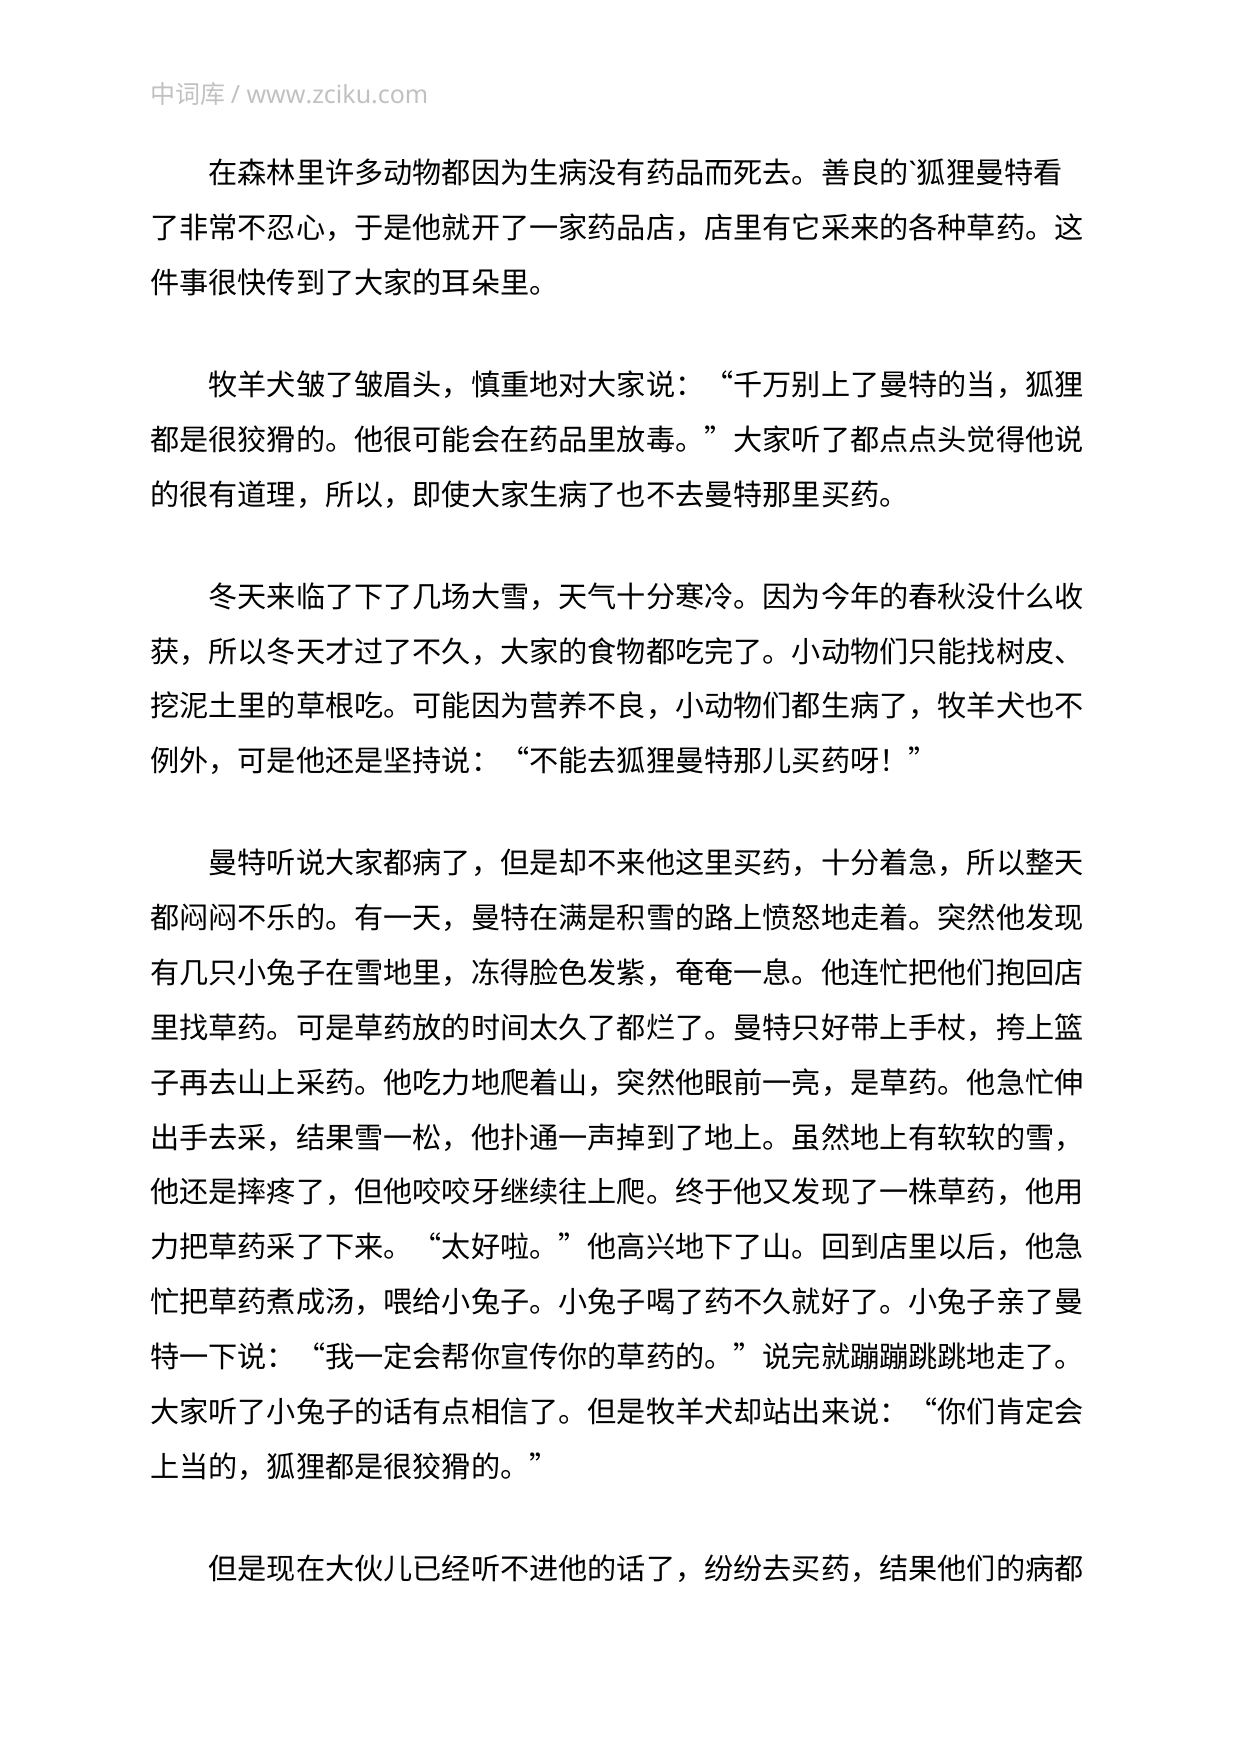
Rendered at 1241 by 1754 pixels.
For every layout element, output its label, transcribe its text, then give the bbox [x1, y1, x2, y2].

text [150, 1545, 1090, 1588]
text 牧羊犬皱了皱眉头，慎重地对大家说：“千万别上了曼特的当，狐狸都是很狡猾的。他很可能会在药品里放毒。”大家听了都点点头觉得他说的很有道理，所以，即使大家生病了也不去曼特那里买药。 [150, 362, 1090, 514]
text 在森林里许多动物都因为生病没有药品而死去。善良的`狐狸曼特看了非常不忍心，于是他就开了一家药品店，店里有它采来的各种草药。这件事很快传到了大家的耳朵里。 [150, 150, 1090, 302]
text 曼特听说大家都病了，但是却不来他这里买药，十分着急，所以整天都闷闷不乐的。有一天，曼特在满是积雪的路上愤怒地走着。突然他发现有几只小兔子在雪地里，冻得脸色发紫，奄奄一息。他连忙把他们抱回店里找草药。可是草药放的时间太久了都烂了。曼特只好带上手杖，挎上篮子再去山上采药。他吃力地爬着山，突然他眼前一亮，是草药。他急忙伸出手去采，结果雪一松，他扑通一声掉到了地上。虽然地上有软软的雪，他还是摔疼了，但他咬咬牙继续往上爬。终于他又发现了一株草药，他用力把草药采了下来。“太好啦。”他高兴地下了山。回到店里以后，他急忙把草药煮成汤，喂给小兔子。小兔子喝了药不久就好了。小兔子亲了曼特一下说：“我一定会帮你宣传你的草药的。”说完就蹦蹦跳跳地走了。大家听了小兔子的话有点相信了。但是牧羊犬却站出来说：“你们肯定会上当的，狐狸都是很狡猾的。” [150, 840, 1090, 1486]
text 冬天来临了下了几场大雪，天气十分寒冷。因为今年的春秋没什么收获，所以冬天才过了不久，大家的食物都吃完了。小动物们只能找树皮、挖泥土里的草根吃。可能因为营养不良，小动物们都生病了，牧羊犬也不例外，可是他还是坚持说：“不能去狐狸曼特那儿买药呀！” [150, 573, 1090, 780]
